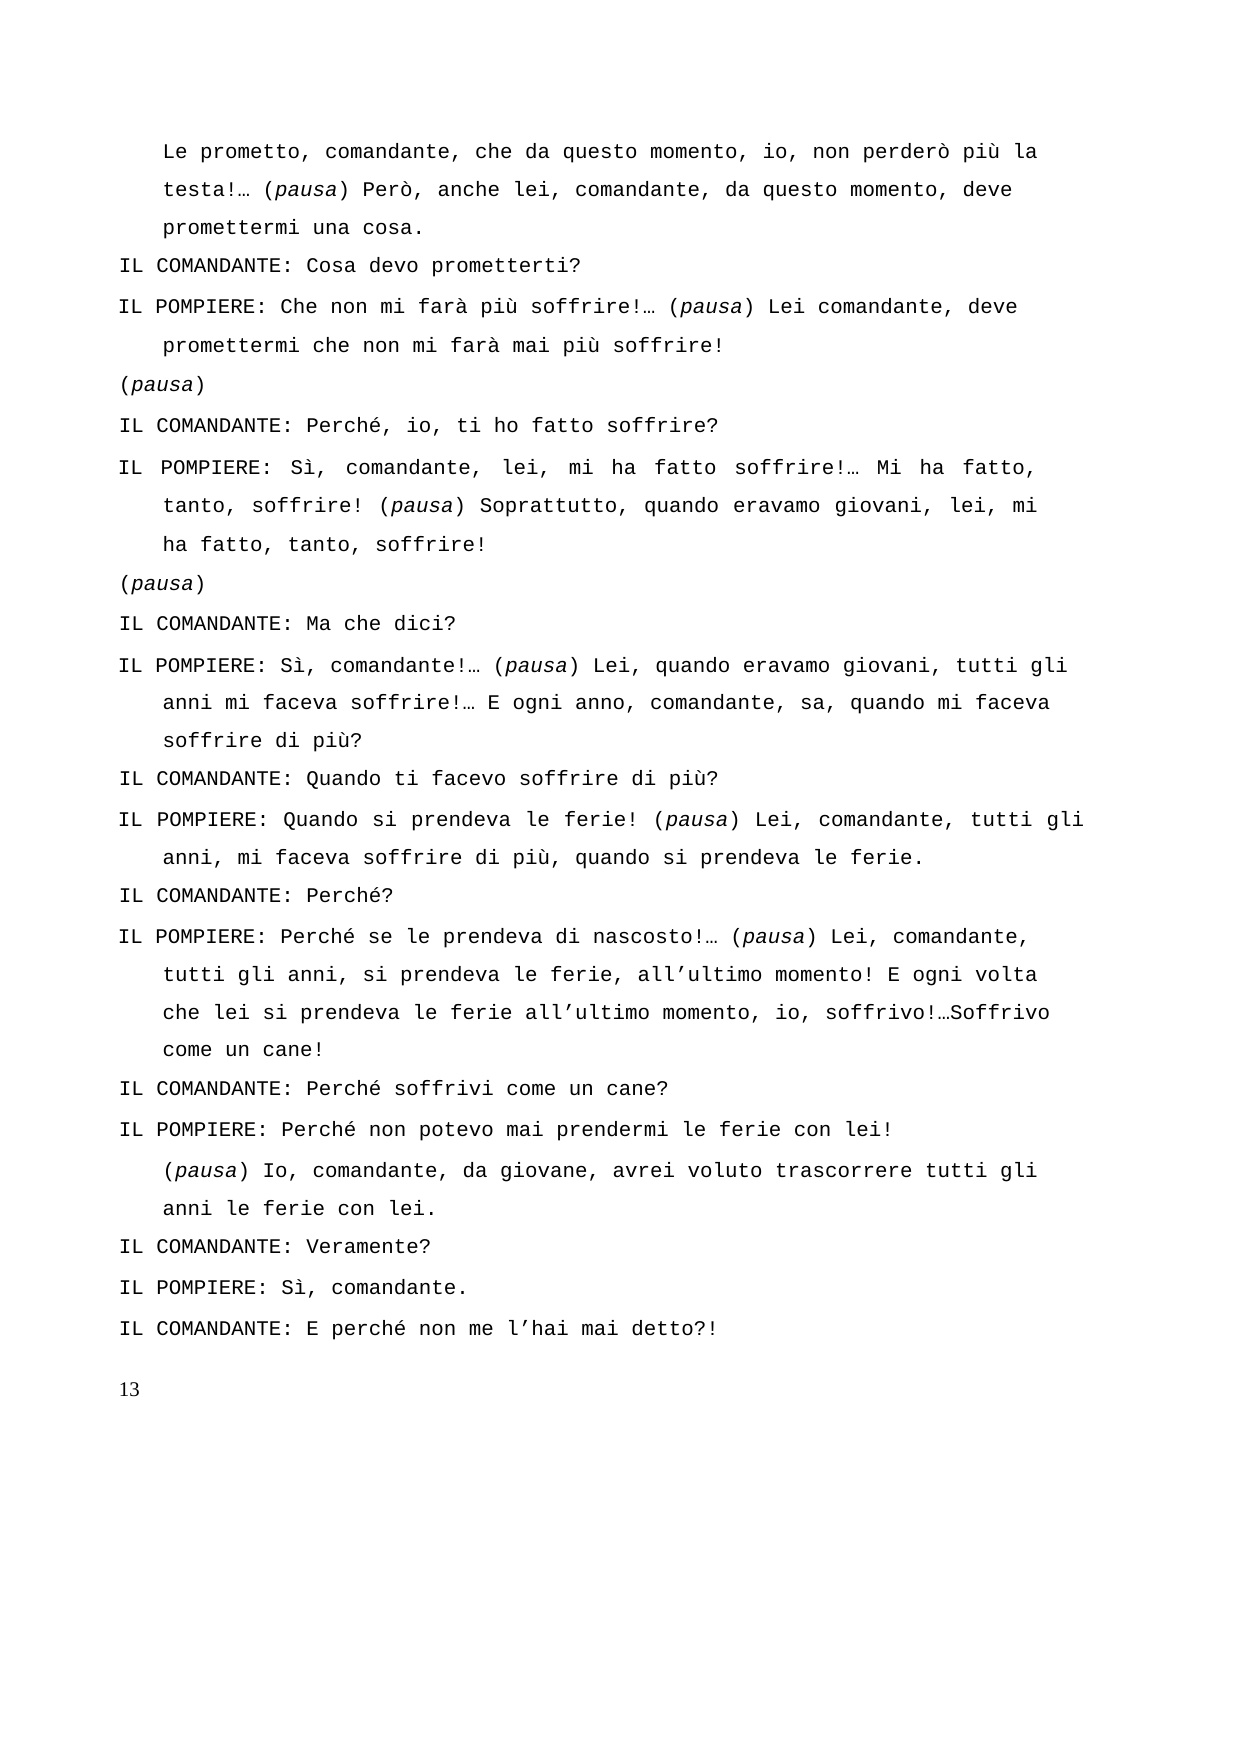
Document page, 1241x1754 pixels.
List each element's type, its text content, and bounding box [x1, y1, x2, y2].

text IL COMANDANTE: Ma che dici? [119, 613, 1121, 637]
text IL POMPIERE: Che non mi farà più soffrire!… (pausa) Lei comandante, deve promettermi che non mi farà mai più soffrire! [118, 296, 1101, 359]
text IL POMPIERE: Perché non potevo mai prendermi le ferie con lei! [119, 1119, 1121, 1143]
text IL COMANDANTE: Perché, io, ti ho fatto soffrire? [119, 415, 1121, 439]
text IL COMANDANTE: Quando ti facevo soffrire di più? [119, 768, 1121, 792]
text IL COMANDANTE: Perché soffrivi come un cane? [119, 1078, 1121, 1101]
text Le prometto, comandante, che da questo momento, io, non perderò più la testa!… (pausa) Però, anche lei, comandante, da questo momento, deve promettermi una cosa. [162, 141, 1109, 241]
text IL POMPIERE: Perché se le prendeva di nascosto!… (pausa) Lei, comandante, tutti gli anni, si prendeva le ferie, all’ultimo momento! E ogni volta che lei si prendeva le ferie all’ultimo momento, io, soffrivo!…Soffrivo come un cane! [118, 926, 1078, 1063]
text (pausa) [119, 374, 1121, 398]
text IL POMPIERE: Sì, comandante!… (pausa) Lei, quando eravamo giovani, tutti gli anni mi faceva soffrire!… E ogni anno, comandante, sa, quando mi faceva soffrire di più? [118, 654, 1121, 754]
text IL POMPIERE: Sì, comandante. [119, 1277, 1121, 1301]
text IL COMANDANTE: Veramente? [119, 1236, 1121, 1260]
text IL COMANDANTE: Cosa devo prometterti? [119, 255, 1121, 278]
text (pausa) Io, comandante, da giovane, avrei voluto trascorrere tutti gli anni le ferie con lei. [162, 1160, 1053, 1221]
text IL POMPIERE: Sì, comandante, lei, mi ha fatto soffrire!… Mi ha fatto, tanto, soffrire! (pausa) Soprattutto, quando eravamo giovani, lei, mi ha fatto, tanto, soffrire! [118, 457, 1038, 557]
text IL COMANDANTE: Perché? [119, 885, 1121, 909]
text 13 [119, 1377, 1121, 1401]
text (pausa) [119, 572, 1121, 596]
text IL COMANDANTE: E perché non me l’hai mai detto?! [119, 1318, 1121, 1342]
text IL POMPIERE: Quando si prendeva le ferie! (pausa) Lei, comandante, tutti gli anni, mi faceva soffrire di più, quando si prendeva le ferie. [118, 809, 1084, 871]
